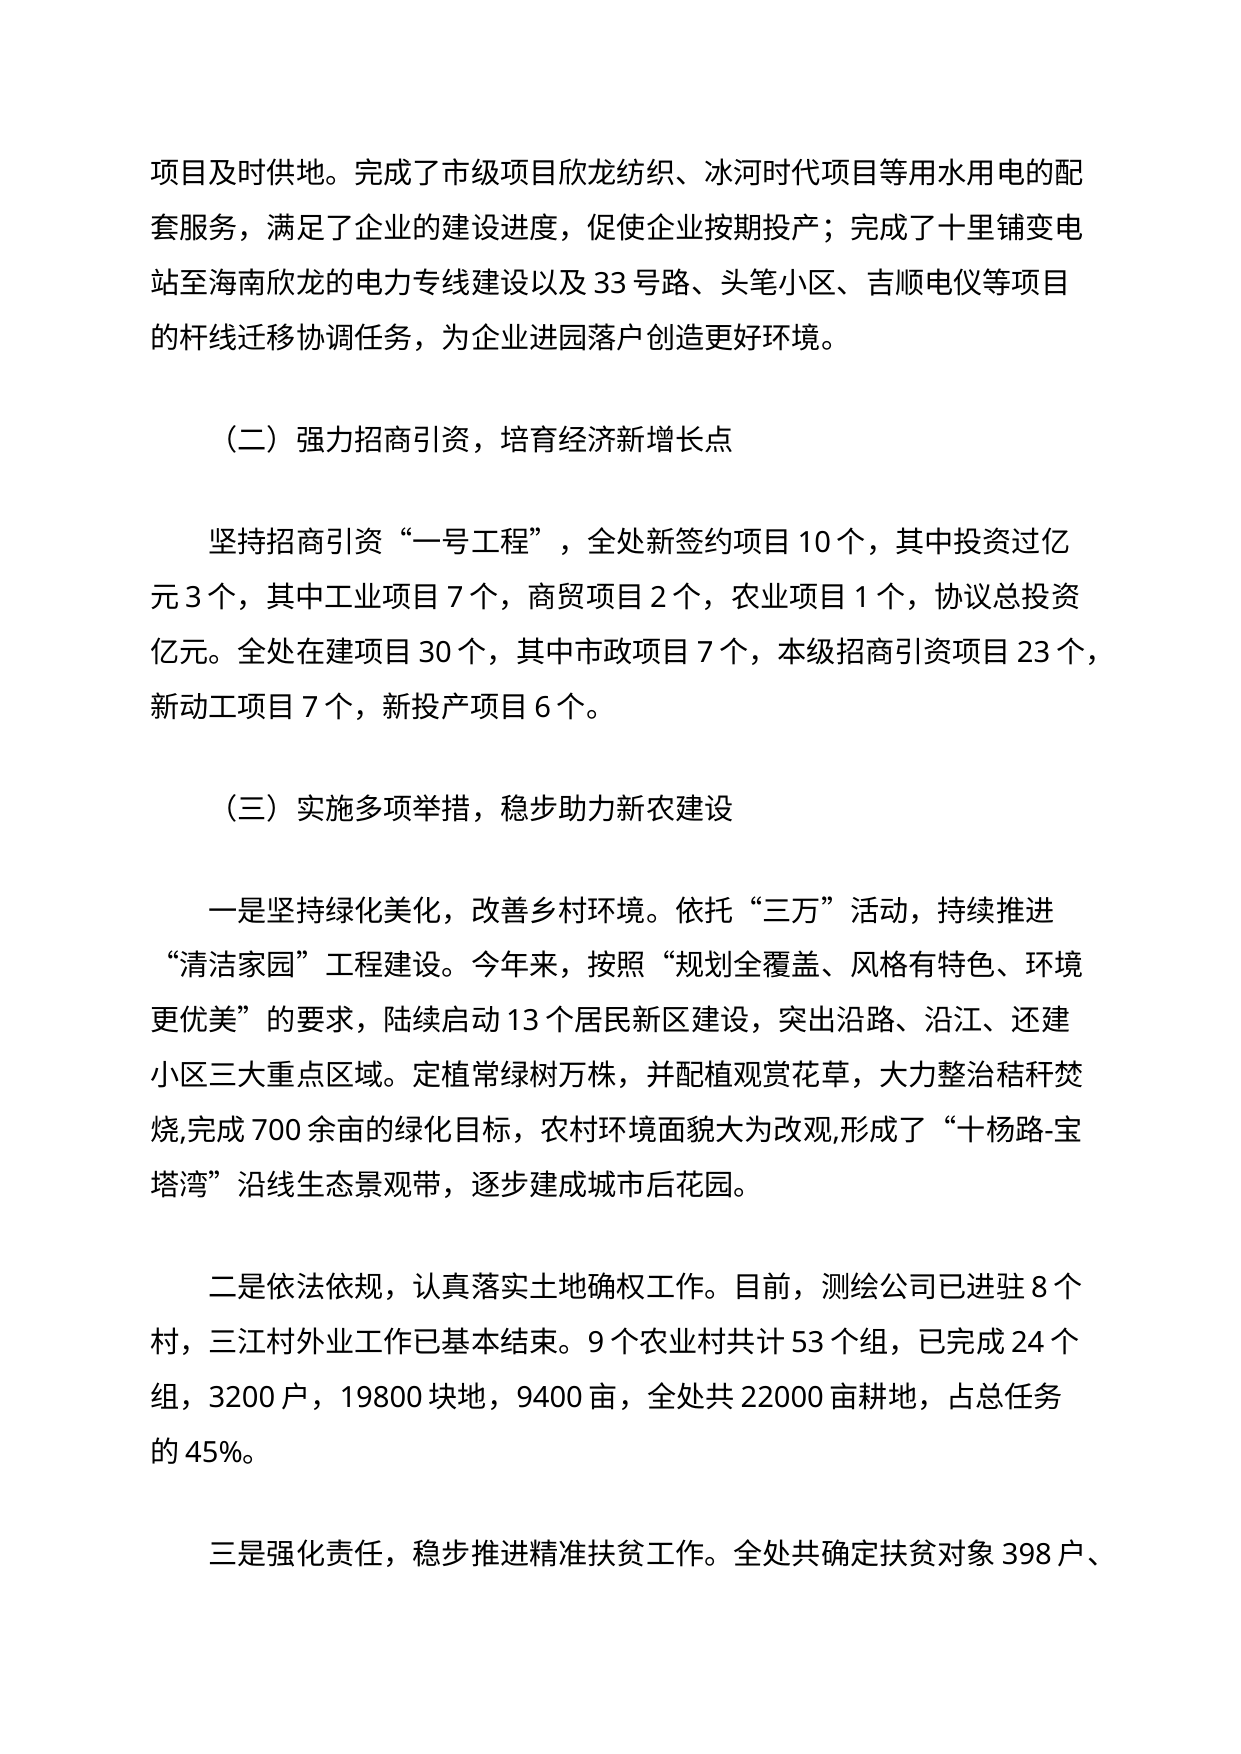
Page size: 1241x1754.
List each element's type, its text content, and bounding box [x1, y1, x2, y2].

text 一是坚持绿化美化，改善乡村环境。依托“三万”活动，持续推进“清洁家园”工程建设。今年来，按照“规划全覆盖、风格有特色、环境更优美”的要求，陆续启动13个居民新区建设，突出沿路、沿江、还建小区三大重点区域。定植常绿树万株，并配植观赏花草，大力整治秸秆焚烧,完成700余亩的绿化目标，农村环境面貌大为改观,形成了“十杨路-宝塔湾”沿线生态景观带，逐步建成城市后花园。 [150, 887, 1090, 1204]
text （二）强力招商引资，培育经济新增长点 [150, 417, 1090, 459]
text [150, 1531, 1090, 1573]
text （三）实施多项举措，稳步助力新农建设 [150, 785, 1090, 828]
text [150, 150, 1090, 357]
text 二是依法依规，认真落实土地确权工作。目前，测绘公司已进驻8个村，三江村外业工作已基本结束。9个农业村共计53个组，已完成24个组，3200户，19800块地，9400亩，全处共22000亩耕地，占总任务的45%。 [150, 1263, 1090, 1471]
text 坚持招商引资“一号工程”，全处新签约项目10个，其中投资过亿元3个，其中工业项目7个，商贸项目2个，农业项目1个，协议总投资亿元。全处在建项目30个，其中市政项目7个，本级招商引资项目23个，新动工项目7个，新投产项目6个。 [150, 518, 1090, 726]
